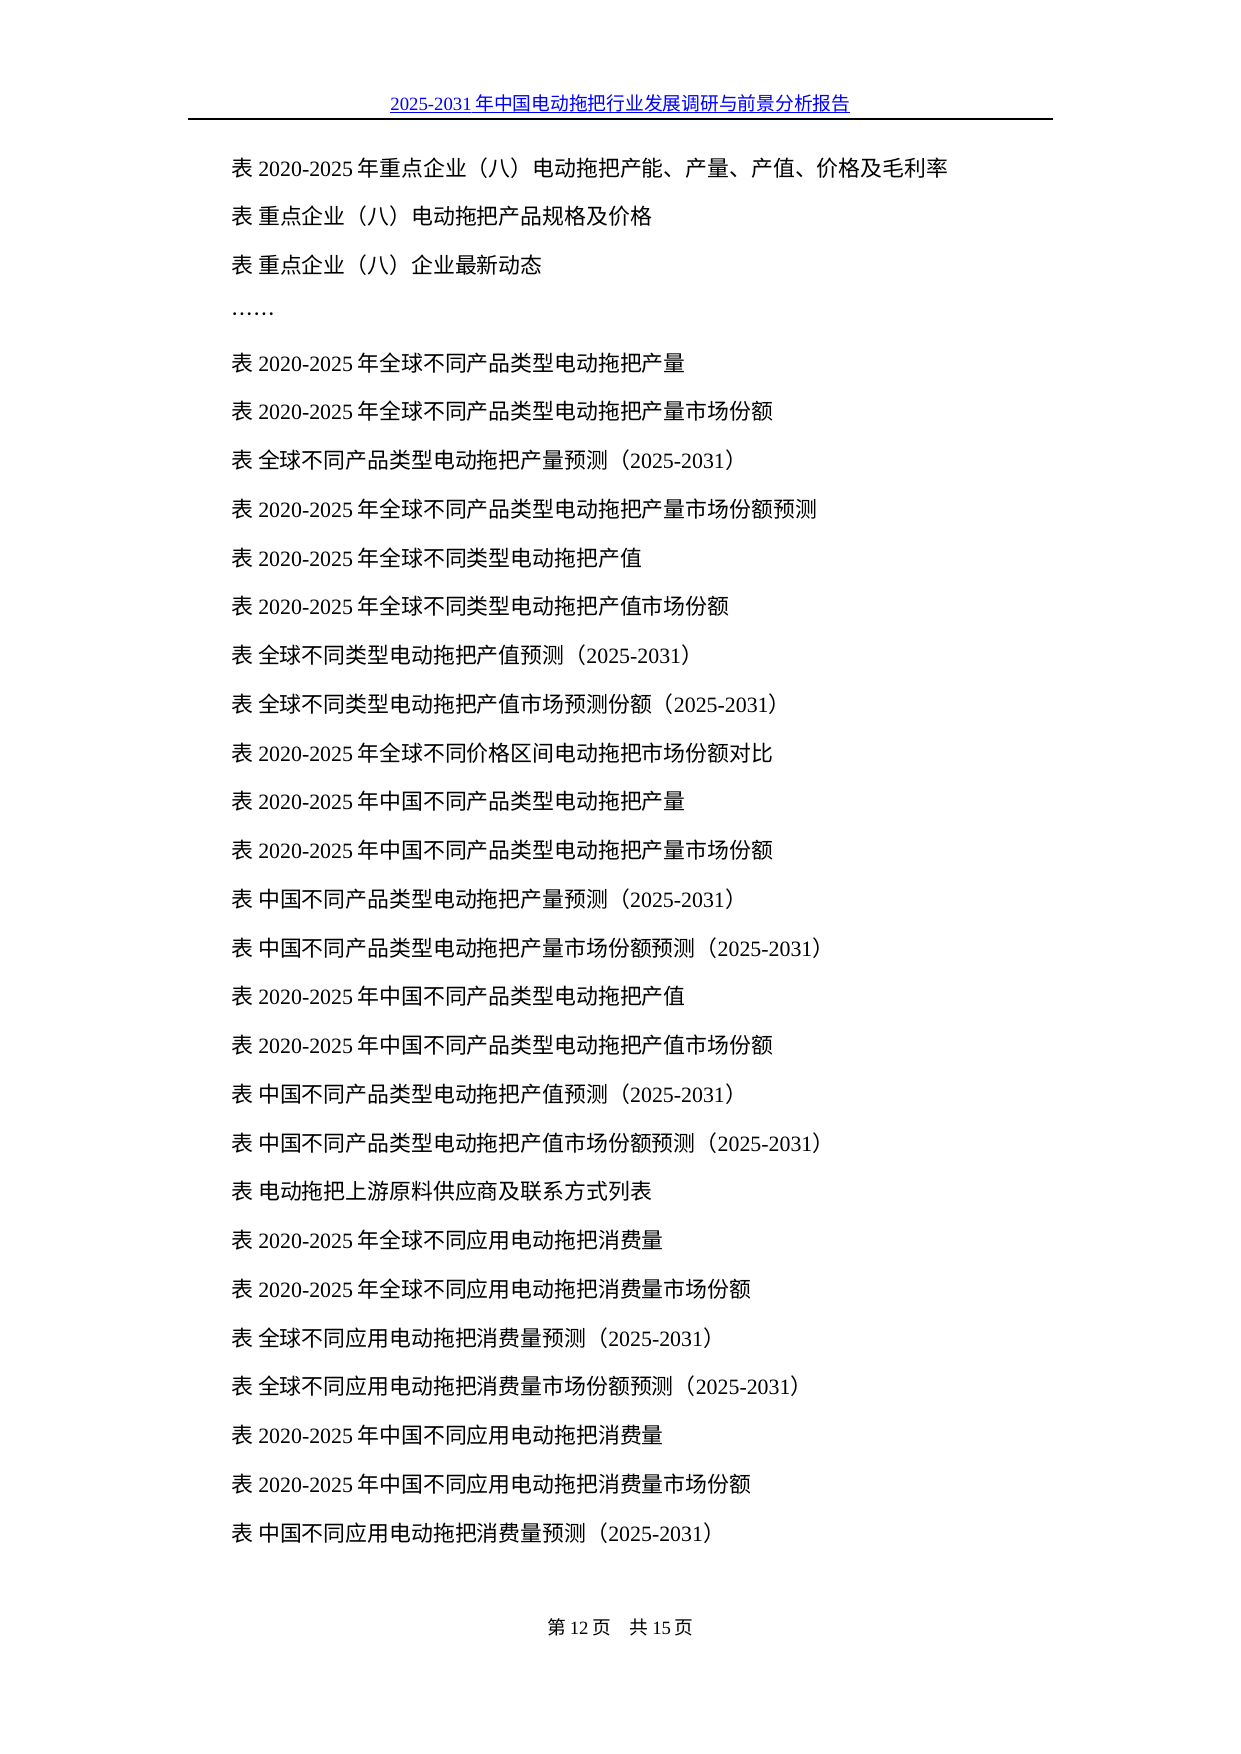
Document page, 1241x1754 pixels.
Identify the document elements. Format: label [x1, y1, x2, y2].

text [187, 150, 1053, 1548]
